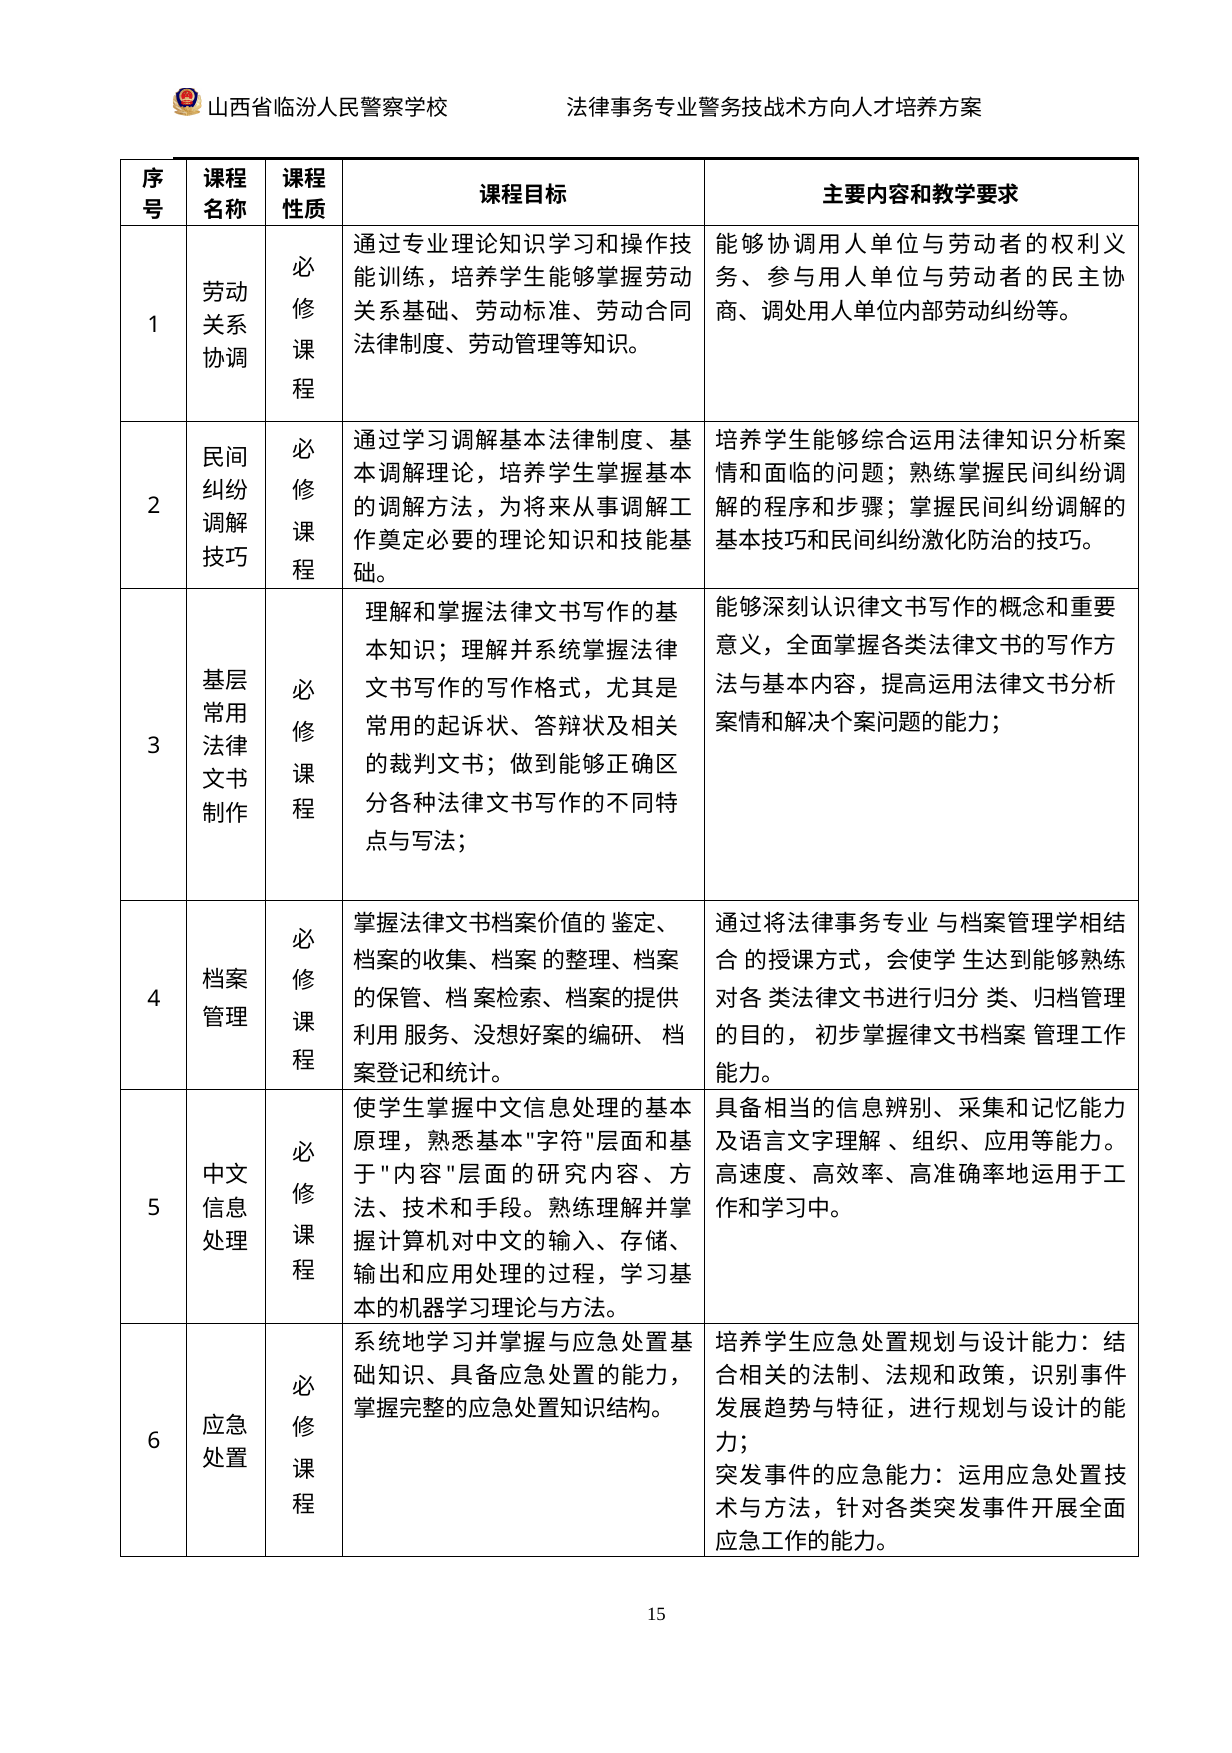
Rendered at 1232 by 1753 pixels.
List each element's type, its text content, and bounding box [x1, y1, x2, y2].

table_header 课程名称 [187, 160, 265, 225]
table_header 主要内容和教学要求 [705, 160, 1138, 225]
table_cell 6 [121, 1324, 186, 1556]
table_header 课程目标 [343, 160, 704, 225]
table_cell 通过学习调解基本法律制度、基本调解理论，培养学生掌握基本的调解方法，为将来从事调解工作奠定必要的理论知识和技能基础。 [343, 422, 704, 588]
table_cell 能够深刻认识律文书写作的概念和重要意义，全面掌握各类法律文书的写作方法与基本内容，提高运用法律文书分析案情和解决个案问题的能力； [705, 589, 1138, 900]
table_cell 具备相当的信息辨别、采集和记忆能力及语言文字理解 、组织、应用等能力。高速度、高效率、高准确率地运用于工作和学习中。 [705, 1090, 1138, 1323]
table_cell 掌握法律文书档案价值的 鉴定、档案的收集、档案 的整理、档案的保管、档 案检索、档案的提供利用 服务、没想好案的编研、 档案登记和统计。 [343, 901, 704, 1089]
table_cell 系统地学习并掌握与应急处置基础知识、具备应急处置的能力，掌握完整的应急处置知识结构。 [343, 1324, 704, 1556]
table_cell 能够协调用人单位与劳动者的权利义务、参与用人单位与劳动者的民主协商、调处用人单位内部劳动纠纷等。 [705, 226, 1138, 421]
table_cell 1 [121, 226, 186, 421]
table_cell 劳动关系协调 [187, 226, 265, 421]
table_cell 理解和掌握法律文书写作的基本知识；理解并系统掌握法律文书写作的写作格式，尤其是常用的起诉状、答辩状及相关的裁判文书；做到能够正确区分各种法律文书写作的不同特点与写法； [343, 589, 704, 900]
table_cell 通过专业理论知识学习和操作技能训练，培养学生能够掌握劳动关系基础、劳动标准、劳动合同法律制度、劳动管理等知识。 [343, 226, 704, 421]
table_cell 5 [121, 1090, 186, 1323]
table_cell 必 修 课 程 [266, 422, 342, 588]
table_cell 必 修 课 程 [266, 901, 342, 1089]
table_cell 通过将法律事务专业 与档案管理学相结合 的授课方式，会使学 生达到能够熟练对各 类法律文书进行归分 类、归档管理的目的， 初步掌握律文书档案 管理工作能力。 [705, 901, 1138, 1089]
table_cell 培养学生应急处置规划与设计能力：结合相关的法制、法规和政策，识别事件发展趋势与特征，进行规划与设计的能力； 突发事件的应急能力：运用应急处置技术与方法，针对各类突发事件开展全面应急工作的能力。 [705, 1324, 1138, 1556]
table_cell 3 [121, 589, 186, 900]
table_header 课程性质 [266, 160, 342, 225]
table_cell 档案管理 [187, 901, 265, 1089]
table_header 序号 [121, 160, 186, 225]
table_cell 基层常用法律文书制作 [187, 589, 265, 900]
table_cell 必 修 课 程 [266, 226, 342, 421]
table_cell 培养学生能够综合运用法律知识分析案情和面临的问题；熟练掌握民间纠纷调解的程序和步骤；掌握民间纠纷调解的基本技巧和民间纠纷激化防治的技巧。 [705, 422, 1138, 588]
table_cell 中文信息处理 [187, 1090, 265, 1323]
table_cell 2 [121, 422, 186, 588]
table_cell 必 修 课 程 [266, 589, 342, 900]
table_cell 民间纠纷调解技巧 [187, 422, 265, 588]
table_cell 4 [121, 901, 186, 1089]
table_cell 必 修 课 程 [266, 1324, 342, 1556]
table_cell 应急处置 [187, 1324, 265, 1556]
table_cell 必 修 课 程 [266, 1090, 342, 1323]
picture [172, 88, 202, 116]
table_cell 使学生掌握中文信息处理的基本原理，熟悉基本"字符"层面和基于"内容"层面的研究内容、方法、技术和手段。熟练理解并掌握计算机对中文的输入、存储、输出和应用处理的过程，学习基本的机器学习理论与方法。 [343, 1090, 704, 1323]
